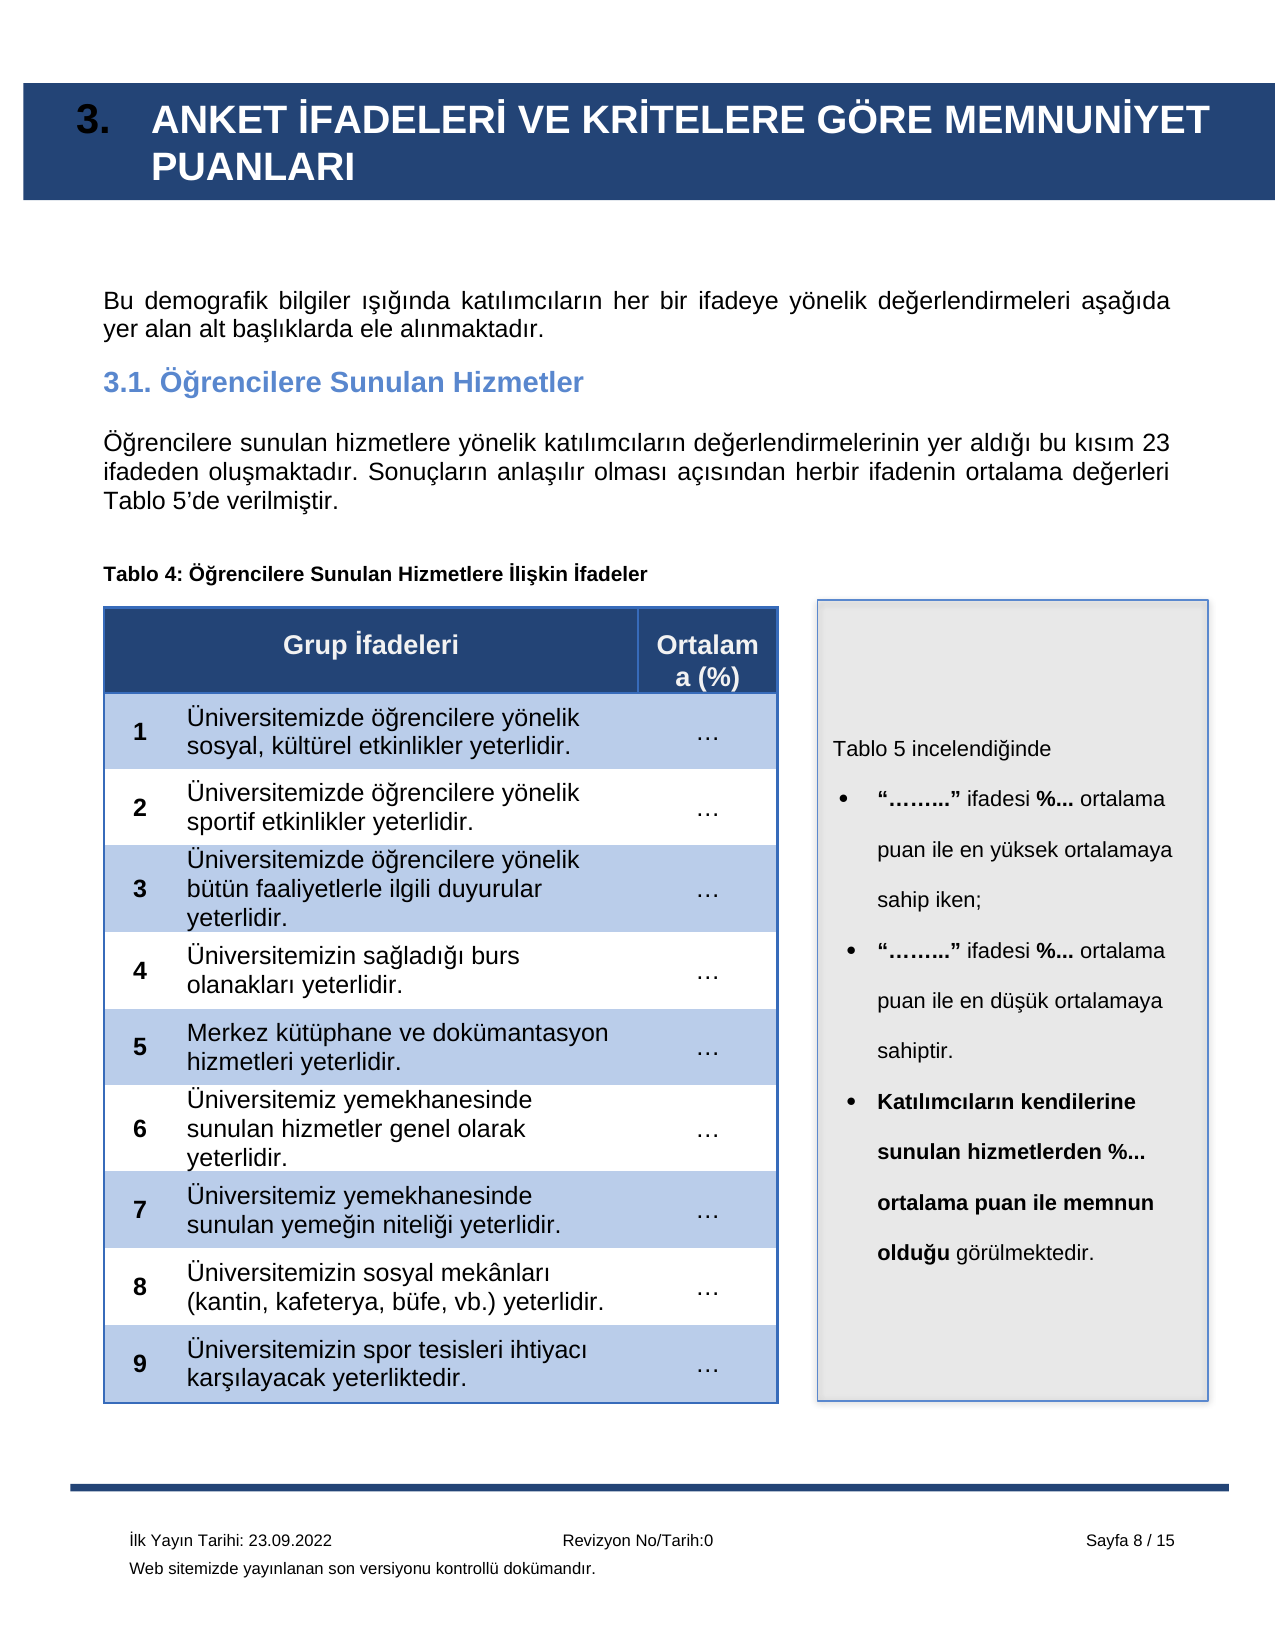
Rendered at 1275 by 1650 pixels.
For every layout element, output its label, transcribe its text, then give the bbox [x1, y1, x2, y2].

table_cell Üniversitemizin spor tesisleri ihtiyacı karşılayacak yeterliktedir. [175, 1325, 638, 1402]
table_cell 1 [105, 694, 175, 769]
table_cell 9 [105, 1325, 175, 1402]
table_cell Üniversitemizin sağladığı burs olanakları yeterlidir. [175, 932, 638, 1008]
table_cell 3 [105, 845, 175, 932]
list Tablo 4: Öğrencilere Sunulan Hizmetlere İlişkin İfadeler [103, 562, 1172, 586]
table_cell … [638, 1085, 776, 1171]
table_header Ortalama (%) [639, 609, 776, 692]
table_cell Üniversitemizin sosyal mekânları (kantin, kafeterya, büfe, vb.) yeterlidir. [175, 1248, 638, 1325]
table_cell … [638, 1325, 776, 1402]
table_cell Üniversitemiz yemekhanesinde sunulan yemeğin niteliği yeterlidir. [175, 1171, 638, 1248]
table_cell Merkez kütüphane ve dokümantasyon hizmetleri yeterlidir. [175, 1009, 638, 1085]
table_header Grup İfadeleri [105, 609, 637, 692]
table_cell 7 [105, 1171, 175, 1248]
table_cell Üniversitemizde öğrencilere yönelik sportif etkinlikler yeterlidir. [175, 769, 638, 845]
table_cell 4 [105, 932, 175, 1008]
table_cell 5 [105, 1009, 175, 1085]
text 3.1. Öğrencilere Sunulan Hizmetler [103, 365, 1172, 398]
table_cell … [638, 932, 776, 1008]
table_cell 6 [105, 1085, 175, 1171]
table_cell … [638, 769, 776, 845]
table_cell Üniversitemizde öğrencilere yönelik sosyal, kültürel etkinlikler yeterlidir. [175, 694, 638, 769]
table_cell 8 [105, 1248, 175, 1325]
table_cell … [638, 845, 776, 932]
table_cell Üniversitemizde öğrencilere yönelik bütün faaliyetlerle ilgili duyurular yeterlidir. [175, 845, 638, 932]
table_cell Üniversitemiz yemekhanesinde sunulan hizmetler genel olarak yeterlidir. [175, 1085, 638, 1171]
table_cell 2 [105, 769, 175, 845]
text Öğrencilere sunulan hizmetlere yönelik katılımcıların değerlendirmelerinin yer aldığı bu kısım 23 ifadeden oluşmaktadır. Sonuçların anlaşılır olması açısından herbir ifadenin ortalama değerleri Tablo 5’de verilmiştir. [103, 428, 1172, 514]
table_cell … [638, 1171, 776, 1248]
text Bu demografik bilgiler ışığında katılımcıların her bir ifadeye yönelik değerlendirmeleri aşağıda yer alan alt başlıklarda ele alınmaktadır. [103, 286, 1172, 343]
table_cell … [638, 1248, 776, 1325]
table_cell … [638, 694, 776, 769]
table_cell … [638, 1009, 776, 1085]
